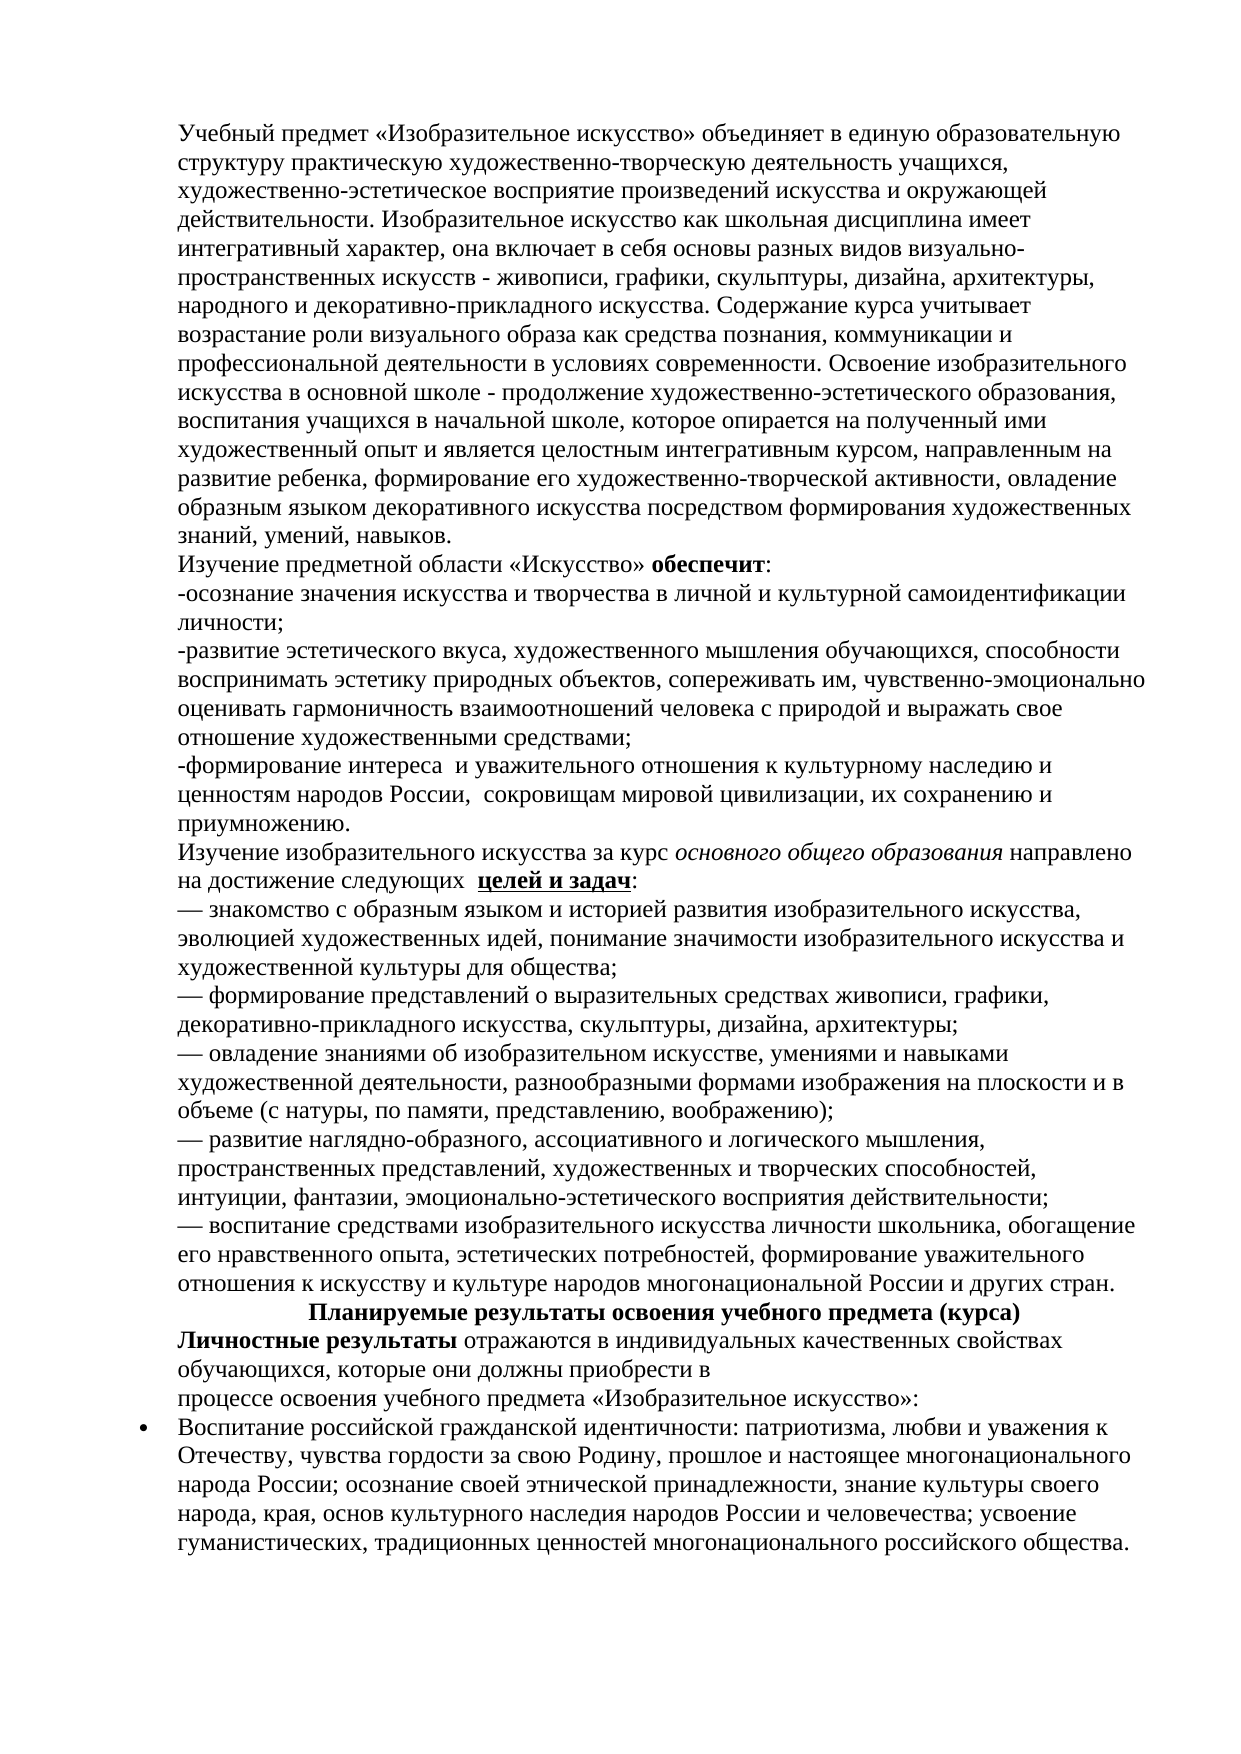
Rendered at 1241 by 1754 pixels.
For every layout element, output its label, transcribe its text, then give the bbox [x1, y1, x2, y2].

text — воспитание средствами изобразительного искусства личности школьника, обогащение его нравственного опыта, эстетических потребностей, формирование уважительного отношения к искусству и культуре народов многонациональной России и других стран. [177, 1211, 1152, 1297]
text Изучение предметной области «Искусство» обеспечит: [177, 549, 1152, 578]
text — развитие наглядно-образного, ассоциативного и логического мышления, пространственных представлений, художественных и творческих способностей, интуиции, фантазии, эмоционально-эстетического восприятия действительности; [177, 1124, 1152, 1211]
text Планируемые результаты освоения учебного предмета (курса) [177, 1297, 1152, 1326]
text -осознание значения искусства и творчества в личной и культурной самоидентификации личности; [177, 578, 1152, 636]
text Учебный предмет «Изобразительное искусство» объединяет в единую образовательную структуру практическую художественно-творческую деятельность учащихся, художественно-эстетическое восприятие произведений искусства и окружающей действительности. Изобразительное искусство как школьная дисциплина имеет интегративный характер, она включает в себя основы разных видов визуально-пространственных искусств - живописи, графики, скульптуры, дизайна, архитектуры, народного и декоративно-прикладного искусства. Содержание курса учитывает возрастание роли визуального образа как средства познания, коммуникации и профессиональной деятельности в условиях современности. Освоение изобразительного искусства в основной школе - продолжение художественно-эстетического образования, воспитания учащихся в начальной школе, которое опирается на полученный ими художественный опыт и является целостным интегративным курсом, направленным на развитие ребенка, формирование его художественно-творческой активности, овладение образным языком декоративного искусства посредством формирования художественных знаний, умений, навыков. [177, 118, 1152, 549]
text -формирование интереса и уважительного отношения к культурному наследию и ценностям народов России, сокровищам мировой цивилизации, их сохранению и приумножению. [177, 751, 1152, 837]
text Изучение изобразительного искусства за курс основного общего образования направлено на достижение следующих целей и задач: [177, 837, 1152, 894]
text — формирование представлений о выразительных средствах живописи, графики, декоративно-прикладного искусства, скульптуры, дизайна, архитектуры; [177, 981, 1152, 1038]
text процессе освоения учебного предмета «Изобразительное искусство»: [177, 1383, 1152, 1412]
text -развитие эстетического вкуса, художественного мышления обучающихся, способности воспринимать эстетику природных объектов, сопереживать им, чувственно-эмоционально оценивать гармоничность взаимоотношений человека с природой и выражать свое отношение художественными средствами; [177, 636, 1152, 751]
text — овладение знаниями об изобразительном искусстве, умениями и навыками художественной деятельности, разнообразными формами изображения на плоскости и в объеме (с натуры, по памяти, представлению, воображению); [177, 1038, 1152, 1124]
list Воспитание российской гражданской идентичности: патриотизма, любви и уважения к Отечеству, чувства гордости за свою Родину, прошлое и настоящее многонационального народа России; осознание своей этнической принадлежности, знание культуры своего народа, края, основ культурного наследия народов России и человечества; усвоение гуманистических, традиционных ценностей многонационального российского общества. [140, 1412, 1152, 1556]
text Личностные результаты отражаются в индивидуальных качественных свойствах обучающихся, которые они должны приобрести в [177, 1326, 1152, 1383]
text — знакомство с образным языком и историей развития изобразительного искусства, эволюцией художественных идей, понимание значимости изобразительного искусства и художественной культуры для общества; [177, 894, 1152, 981]
